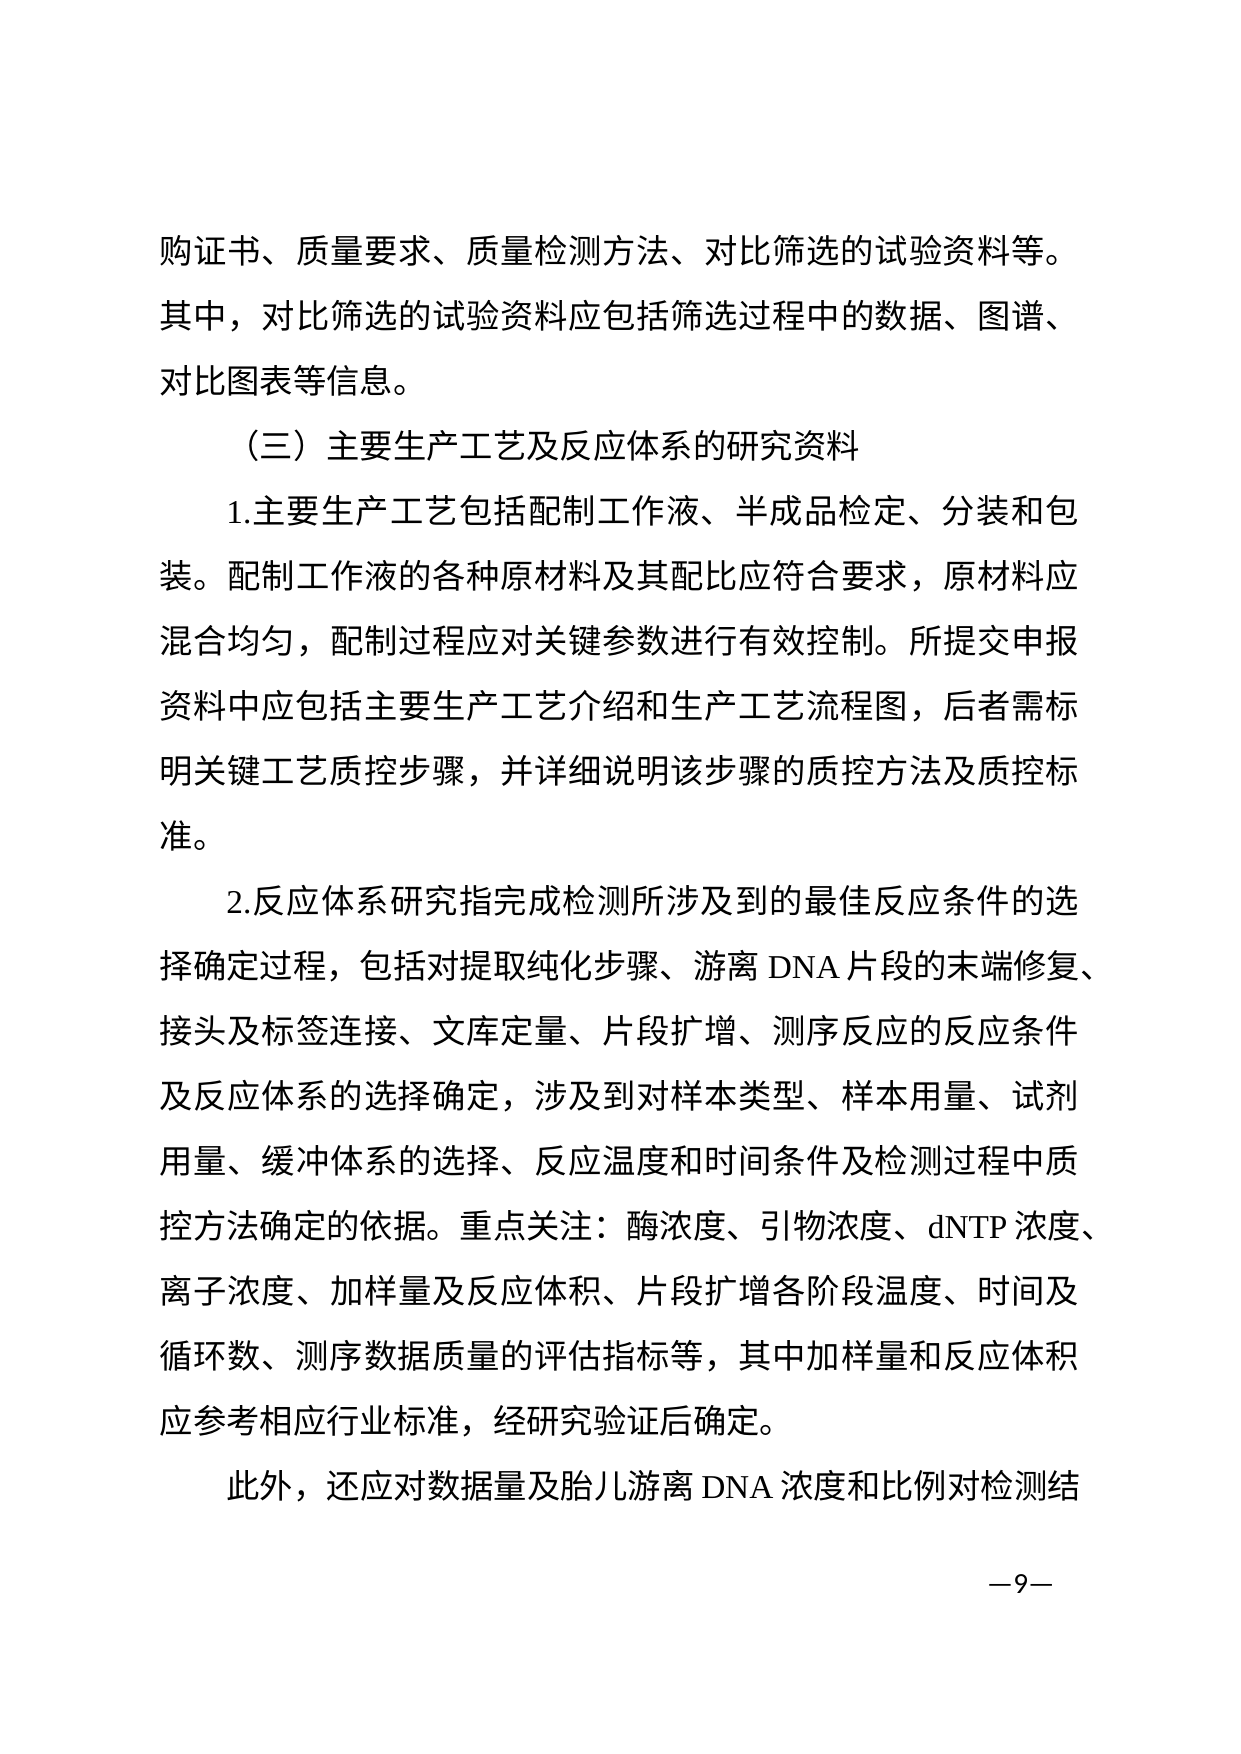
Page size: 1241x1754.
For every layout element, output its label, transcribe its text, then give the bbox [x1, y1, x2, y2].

text 2.反应体系研究指完成检测所涉及到的最佳反应条件的选择确定过程，包括对提取纯化步骤、游离DNA片段的末端修复、接头及标签连接、文库定量、片段扩增、测序反应的反应条件及反应体系的选择确定，涉及到对样本类型、样本用量、试剂用量、缓冲体系的选择、反应温度和时间条件及检测过程中质控方法确定的依据。重点关注：酶浓度、引物浓度、dNTP浓度、离子浓度、加样量及反应体积、片段扩增各阶段温度、时间及循环数、测序数据质量的评估指标等，其中加样量和反应体积应参考相应行业标准，经研究验证后确定。 [159, 867, 1081, 1452]
text 1.主要生产工艺包括配制工作液、半成品检定、分装和包装。配制工作液的各种原材料及其配比应符合要求，原材料应混合均匀，配制过程应对关键参数进行有效控制。所提交申报资料中应包括主要生产工艺介绍和生产工艺流程图，后者需标明关键工艺质控步骤，并详细说明该步骤的质控方法及质控标准。 [159, 477, 1081, 867]
text （三）主要生产工艺及反应体系的研究资料 [159, 412, 1081, 477]
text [159, 217, 1081, 412]
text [159, 1452, 1081, 1517]
